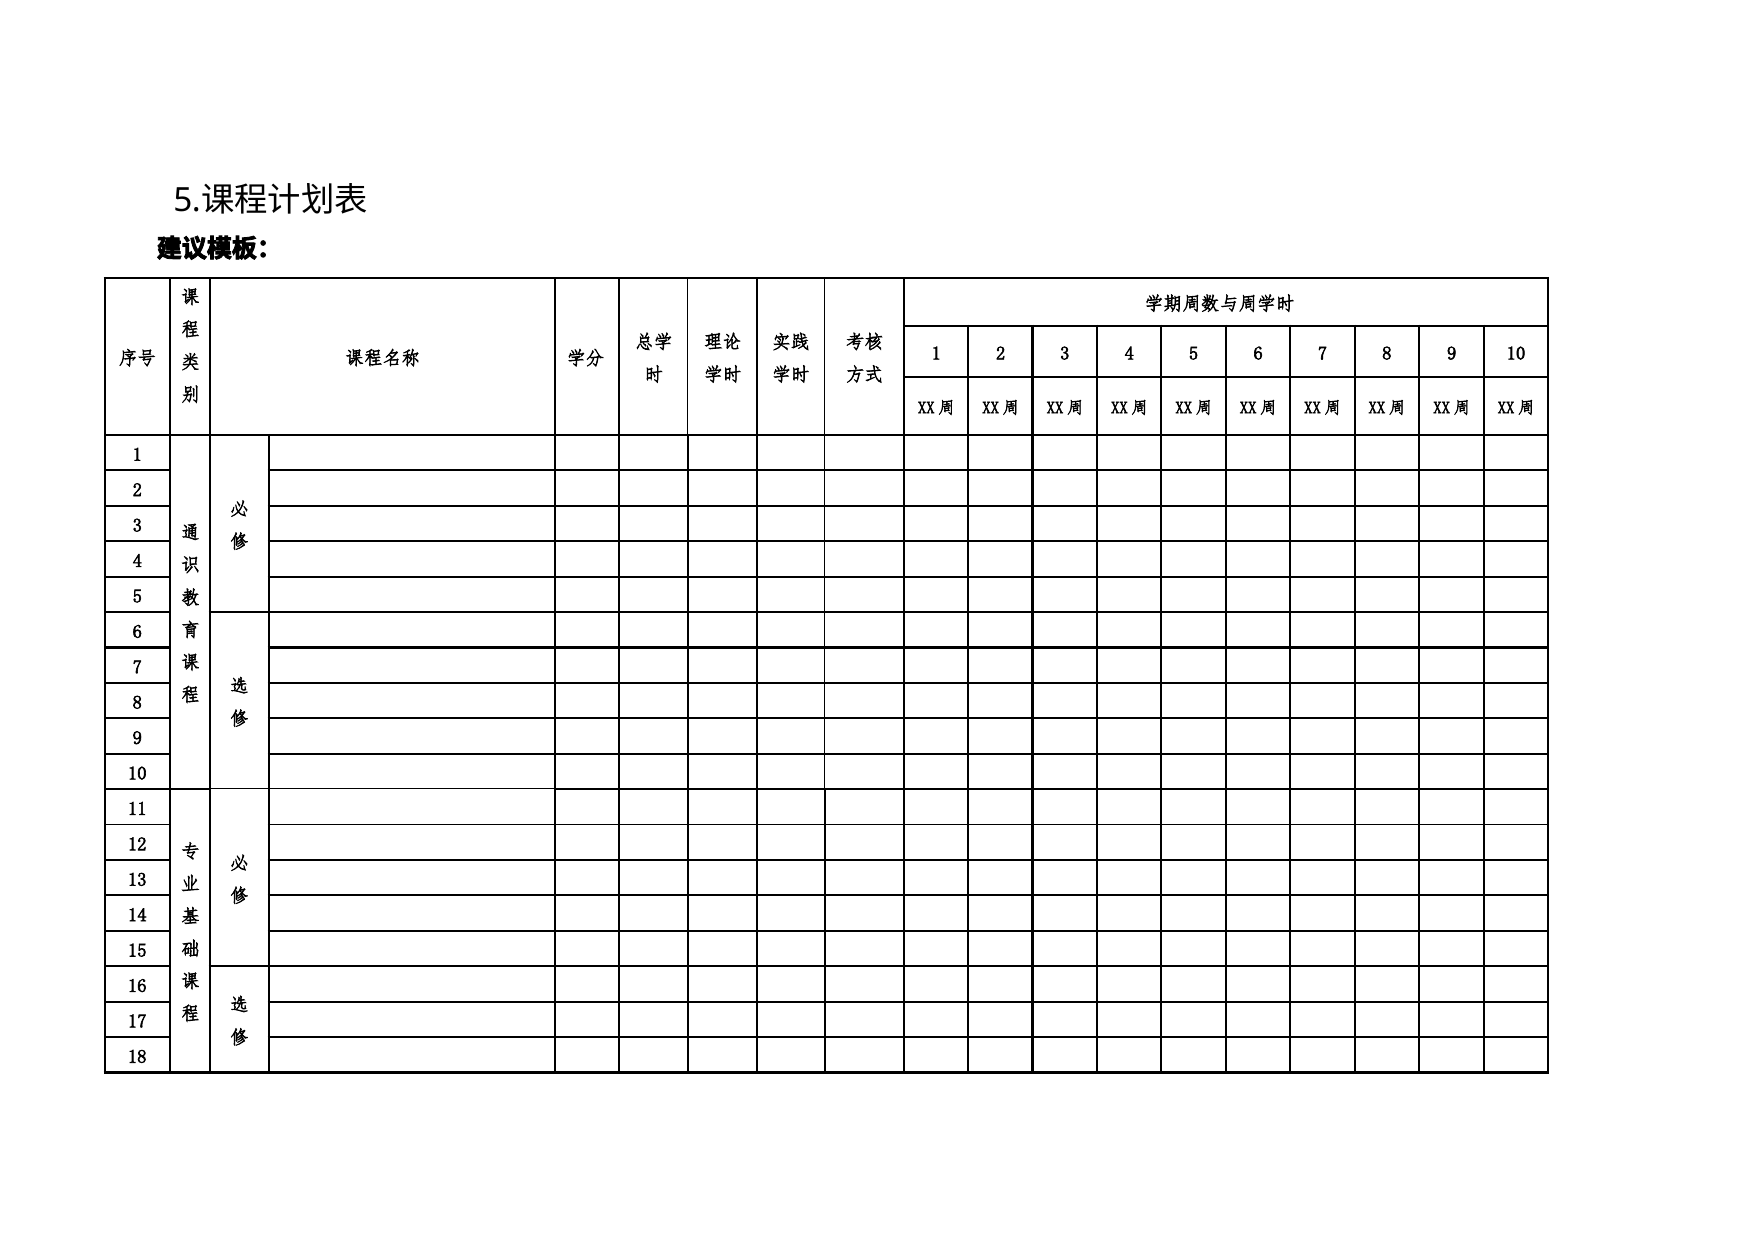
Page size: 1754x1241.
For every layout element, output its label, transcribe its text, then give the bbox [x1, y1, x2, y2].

table_cell [969, 896, 1031, 930]
table_cell [1291, 896, 1354, 930]
table_cell [1034, 861, 1096, 894]
table_cell [689, 613, 756, 646]
table_header 学分 [556, 279, 618, 434]
table_cell [758, 542, 824, 576]
table_cell [969, 436, 1031, 469]
table_cell [905, 471, 967, 505]
table_cell [1034, 719, 1096, 753]
table_cell XX周 [1034, 378, 1096, 434]
table_cell [825, 436, 903, 469]
table_cell [270, 825, 554, 859]
table_cell 6 [106, 613, 169, 646]
table_cell [689, 896, 756, 930]
table_cell [825, 719, 903, 753]
table_cell [905, 790, 967, 823]
table_cell 4 [106, 542, 169, 576]
table_cell [1356, 471, 1418, 505]
table_cell [905, 1038, 967, 1071]
table_cell [1485, 825, 1547, 859]
table_cell [620, 755, 687, 788]
table_cell [1291, 507, 1354, 540]
table_cell [1420, 861, 1483, 894]
table_cell XX周 [1356, 378, 1418, 434]
table_cell [270, 542, 554, 576]
table_cell [1356, 861, 1418, 894]
table_cell [758, 1038, 824, 1071]
table_cell [270, 1038, 554, 1071]
table_cell [1485, 578, 1547, 611]
table_cell 6 [1227, 327, 1289, 376]
table_cell [905, 649, 967, 682]
table_cell [1485, 684, 1547, 717]
table_cell [826, 825, 903, 859]
table_cell 5 [1162, 327, 1225, 376]
table_cell [556, 825, 618, 859]
table_cell [1356, 436, 1418, 469]
table_cell [1162, 542, 1225, 576]
table_cell [1356, 613, 1418, 646]
table_cell [1485, 507, 1547, 540]
table_cell [969, 613, 1031, 646]
table_cell [270, 861, 554, 894]
table_cell [1356, 1038, 1418, 1071]
table_cell [689, 967, 756, 1001]
table_cell [1034, 896, 1096, 930]
table_cell [758, 861, 824, 894]
table_cell [556, 471, 618, 505]
table_cell [1420, 896, 1483, 930]
table_cell 12 [106, 825, 169, 859]
table_cell 3 [106, 507, 169, 540]
table_cell 15 [106, 932, 169, 965]
table_cell [1356, 719, 1418, 753]
table_cell [1162, 578, 1225, 611]
text 建议模板： [106, 230, 1648, 263]
table_cell [1485, 896, 1547, 930]
table_cell [758, 896, 824, 930]
table_cell [1162, 825, 1225, 859]
table_cell [1162, 932, 1225, 965]
table_cell [1098, 932, 1160, 965]
table_cell [1227, 1003, 1289, 1036]
text 5.课程计划表 [106, 165, 1648, 230]
table_cell [1420, 649, 1483, 682]
table_cell [1162, 790, 1225, 823]
table_cell [1162, 896, 1225, 930]
table_cell [1162, 471, 1225, 505]
table_cell 2 [969, 327, 1031, 376]
table_cell [1162, 1003, 1225, 1036]
table_cell [969, 507, 1031, 540]
table_cell [270, 436, 554, 469]
table_cell [969, 967, 1031, 1001]
table_cell [1291, 542, 1354, 576]
table_cell [1098, 1003, 1160, 1036]
table_cell [1227, 649, 1289, 682]
table_cell [905, 578, 967, 611]
table_cell [1485, 649, 1547, 682]
table_cell [905, 861, 967, 894]
table_cell [620, 578, 687, 611]
table_header 理论学时 [688, 279, 756, 434]
table_cell [1420, 436, 1483, 469]
table_cell XX周 [905, 378, 967, 434]
table_cell 必修 [211, 789, 268, 965]
table_cell [1227, 613, 1289, 646]
table_cell [620, 507, 687, 540]
table_cell [1098, 471, 1160, 505]
table_cell [969, 1038, 1031, 1071]
table_cell [969, 861, 1031, 894]
table_cell [969, 825, 1031, 859]
table_cell 通识教育课程 [171, 436, 209, 788]
table_cell [1098, 436, 1160, 469]
table_cell [826, 861, 903, 894]
table_cell [1162, 967, 1225, 1001]
table_cell [758, 932, 824, 965]
table_cell [1291, 1038, 1354, 1071]
table_cell [1291, 436, 1354, 469]
table_cell [1098, 613, 1160, 646]
table_cell XX周 [1227, 378, 1289, 434]
table_cell [620, 542, 687, 576]
table_cell 专 业 基 础 课 程 [171, 790, 209, 1071]
table_cell [1162, 613, 1225, 646]
table_cell [1227, 790, 1289, 823]
table_cell 选修 [211, 613, 268, 788]
table_cell [1034, 755, 1096, 788]
table_cell [758, 1003, 824, 1036]
table_cell [1291, 684, 1354, 717]
table_cell [620, 719, 687, 753]
table_cell [689, 861, 756, 894]
table_cell [270, 932, 554, 965]
table_cell [1291, 471, 1354, 505]
table_cell 选修 [211, 967, 268, 1071]
table_cell [905, 932, 967, 965]
table_cell [1162, 684, 1225, 717]
table_cell [1227, 719, 1289, 753]
table_cell [556, 542, 618, 576]
table_cell [969, 684, 1031, 717]
table_cell [1485, 755, 1547, 788]
table_cell [826, 790, 903, 823]
table_cell [270, 789, 554, 823]
table_cell [556, 578, 618, 611]
table_cell [1098, 649, 1160, 682]
table_cell [1034, 790, 1096, 823]
table_cell [620, 1038, 687, 1071]
table_cell [1227, 578, 1289, 611]
table_cell [556, 649, 618, 682]
table_cell [1162, 436, 1225, 469]
table_cell [689, 684, 756, 717]
table_cell 5 [106, 578, 169, 611]
table_cell [969, 755, 1031, 788]
table_cell [1227, 932, 1289, 965]
table_cell [1227, 967, 1289, 1001]
table_cell [620, 436, 687, 469]
table_cell [1485, 932, 1547, 965]
table_cell XX周 [1098, 378, 1160, 434]
table_cell [758, 436, 824, 469]
table_cell [1098, 755, 1160, 788]
table_cell [1098, 790, 1160, 823]
table_cell 13 [106, 861, 169, 894]
table_cell [758, 719, 824, 753]
table_cell 9 [106, 719, 169, 753]
table_cell [620, 613, 687, 646]
table_cell [1098, 684, 1160, 717]
table_cell [1227, 825, 1289, 859]
table_cell [1356, 967, 1418, 1001]
table_cell [1485, 471, 1547, 505]
table_cell [1098, 861, 1160, 894]
table_cell [1485, 861, 1547, 894]
table_cell [1356, 507, 1418, 540]
table_cell [758, 578, 824, 611]
table_cell [1291, 861, 1354, 894]
table_cell [825, 613, 903, 646]
table_cell [969, 542, 1031, 576]
table_cell 4 [1098, 327, 1160, 376]
table_cell [905, 967, 967, 1001]
table_cell [1485, 1003, 1547, 1036]
table_cell 1 [905, 327, 967, 376]
table_cell [1420, 967, 1483, 1001]
table_cell [1098, 1038, 1160, 1071]
table_cell [1420, 507, 1483, 540]
table_cell [758, 825, 824, 859]
table_cell [1485, 790, 1547, 823]
table_cell [1420, 932, 1483, 965]
table_cell [825, 755, 903, 788]
table_cell [825, 542, 903, 576]
table_cell [1291, 1003, 1354, 1036]
table_cell XX周 [969, 378, 1031, 434]
table_cell [1098, 578, 1160, 611]
table_cell [1227, 507, 1289, 540]
table_cell XX周 [1291, 378, 1354, 434]
table_cell [689, 507, 756, 540]
table_cell [758, 684, 824, 717]
table_cell [1485, 719, 1547, 753]
table_cell [556, 1003, 618, 1036]
table_cell 18 [106, 1038, 169, 1071]
table_cell [556, 1038, 618, 1071]
table_header 实践学时 [758, 279, 824, 434]
table_cell [905, 755, 967, 788]
table_cell XX周 [1420, 378, 1483, 434]
table_cell [270, 684, 554, 717]
table_cell [556, 790, 618, 823]
table_cell [556, 755, 618, 788]
table_cell [689, 649, 756, 682]
table_cell [905, 507, 967, 540]
table_cell [758, 649, 824, 682]
table_cell [1034, 613, 1096, 646]
table_header 课程名称 [211, 279, 554, 434]
table_header 总学时 [620, 279, 687, 434]
table_cell [1291, 790, 1354, 823]
table_cell [825, 507, 903, 540]
table_cell [1162, 719, 1225, 753]
table_cell [758, 790, 824, 823]
table_cell [758, 613, 824, 646]
table_cell [826, 896, 903, 930]
table_cell [826, 1038, 903, 1071]
table_cell [826, 1003, 903, 1036]
table_cell [1162, 649, 1225, 682]
table_cell [1034, 967, 1096, 1001]
table_cell [689, 471, 756, 505]
table_cell [825, 649, 903, 682]
table_cell [1356, 684, 1418, 717]
table_cell [1420, 755, 1483, 788]
table_cell [556, 719, 618, 753]
table_cell [1356, 825, 1418, 859]
table_cell [1162, 507, 1225, 540]
table_cell [1098, 967, 1160, 1001]
table_cell [1291, 755, 1354, 788]
table_cell [1227, 896, 1289, 930]
table_cell [689, 578, 756, 611]
table_cell [270, 896, 554, 930]
table_cell [825, 578, 903, 611]
table_cell [1485, 436, 1547, 469]
table_cell [1291, 967, 1354, 1001]
table_cell 17 [106, 1003, 169, 1036]
table_cell [620, 790, 687, 823]
table_cell [969, 1003, 1031, 1036]
table_cell [689, 790, 756, 823]
table_cell [905, 436, 967, 469]
table_cell [1227, 542, 1289, 576]
table_cell [1034, 684, 1096, 717]
table_cell [1356, 1003, 1418, 1036]
table_cell [1291, 825, 1354, 859]
table_cell [1291, 613, 1354, 646]
table_cell [1420, 471, 1483, 505]
table_cell [1034, 1003, 1096, 1036]
table_cell [270, 755, 554, 788]
table_cell [1162, 755, 1225, 788]
table_cell [270, 649, 554, 682]
table_cell [1098, 507, 1160, 540]
table_cell [689, 755, 756, 788]
table_cell [905, 825, 967, 859]
table_cell [556, 861, 618, 894]
table_cell [969, 790, 1031, 823]
table_cell [270, 967, 554, 1001]
table_cell 16 [106, 967, 169, 1001]
table_cell [758, 967, 824, 1001]
table_cell [1356, 755, 1418, 788]
table_cell [556, 684, 618, 717]
table_cell 9 [1420, 327, 1483, 376]
table_cell [1098, 896, 1160, 930]
table_cell [1420, 719, 1483, 753]
table_cell [1227, 471, 1289, 505]
table_cell [556, 436, 618, 469]
table_cell [1034, 578, 1096, 611]
table_cell [689, 1003, 756, 1036]
table_cell [1227, 1038, 1289, 1071]
table_cell [969, 578, 1031, 611]
table_cell [826, 932, 903, 965]
table_cell [1356, 790, 1418, 823]
table_cell [1356, 896, 1418, 930]
table_cell [1034, 825, 1096, 859]
table_cell [1291, 932, 1354, 965]
table_cell [1162, 1038, 1225, 1071]
table_cell 8 [106, 684, 169, 717]
table_cell [825, 684, 903, 717]
table_cell [1227, 436, 1289, 469]
table_cell [556, 896, 618, 930]
table_cell [1098, 825, 1160, 859]
table_cell 8 [1356, 327, 1418, 376]
table_cell [1356, 932, 1418, 965]
table_cell [1420, 1003, 1483, 1036]
table_cell [270, 578, 554, 611]
table_cell [270, 719, 554, 753]
table_cell [1291, 719, 1354, 753]
table_cell [620, 967, 687, 1001]
table_cell [1162, 861, 1225, 894]
table_cell 7 [106, 649, 169, 682]
table_cell [689, 436, 756, 469]
table_cell [270, 613, 554, 646]
table_cell [689, 542, 756, 576]
table_header 课程类别 [171, 279, 209, 434]
table_cell 14 [106, 896, 169, 930]
table_cell [1356, 649, 1418, 682]
table_cell [905, 613, 967, 646]
table_cell [1227, 861, 1289, 894]
table_cell [1420, 542, 1483, 576]
table_cell [1420, 684, 1483, 717]
table_cell [1098, 542, 1160, 576]
table_cell [905, 684, 967, 717]
table_cell [825, 471, 903, 505]
table_cell [1034, 471, 1096, 505]
table_cell [1420, 825, 1483, 859]
table_cell [905, 896, 967, 930]
table_header 序号 [106, 279, 169, 434]
table_cell [826, 967, 903, 1001]
table_cell [689, 932, 756, 965]
table_cell 2 [106, 471, 169, 505]
table_header 学期周数与周学时 [905, 279, 1547, 324]
table_cell [1034, 542, 1096, 576]
table_cell [1227, 755, 1289, 788]
table_cell [620, 896, 687, 930]
table_cell XX周 [1162, 378, 1225, 434]
table_cell [620, 471, 687, 505]
table_cell 3 [1034, 327, 1096, 376]
table_cell [620, 825, 687, 859]
table_cell [1485, 1038, 1547, 1071]
table_cell [969, 719, 1031, 753]
table_cell [1034, 1038, 1096, 1071]
table_cell 11 [106, 790, 169, 823]
table_cell [1034, 649, 1096, 682]
table_cell [556, 967, 618, 1001]
table_cell [758, 507, 824, 540]
table_cell [969, 649, 1031, 682]
table_cell [1420, 1038, 1483, 1071]
table_cell [689, 1038, 756, 1071]
table_cell [556, 507, 618, 540]
table_cell [620, 649, 687, 682]
table_cell [905, 542, 967, 576]
table_cell [1485, 967, 1547, 1001]
table_cell [1485, 542, 1547, 576]
table_cell [556, 613, 618, 646]
table_cell [620, 684, 687, 717]
table_cell [689, 719, 756, 753]
table_cell [1098, 719, 1160, 753]
table_cell [1420, 790, 1483, 823]
table_cell 7 [1291, 327, 1354, 376]
table_cell [1291, 649, 1354, 682]
table_cell [1291, 578, 1354, 611]
table_cell [1034, 507, 1096, 540]
table_cell 10 [1485, 327, 1547, 376]
table_cell [1356, 578, 1418, 611]
table_cell [689, 825, 756, 859]
table_cell [1356, 542, 1418, 576]
table_cell [620, 1003, 687, 1036]
table_cell [758, 471, 824, 505]
table_cell XX周 [1485, 378, 1547, 434]
table_cell [905, 719, 967, 753]
table_cell [969, 932, 1031, 965]
table_cell [905, 1003, 967, 1036]
table_cell [270, 1003, 554, 1036]
table_cell [758, 755, 824, 788]
table_cell [1420, 578, 1483, 611]
table_cell [1034, 932, 1096, 965]
table_cell [1227, 684, 1289, 717]
table_cell [270, 507, 554, 540]
table_cell [1420, 613, 1483, 646]
table_cell [1034, 436, 1096, 469]
table_cell [620, 932, 687, 965]
table_cell [969, 471, 1031, 505]
table_cell 1 [106, 436, 169, 469]
table_cell [620, 861, 687, 894]
table_cell [1485, 613, 1547, 646]
table_cell 10 [106, 755, 169, 788]
table_cell [556, 932, 618, 965]
table_cell 必修 [211, 436, 268, 611]
table_cell [270, 471, 554, 505]
table_header 考核 方式 [825, 279, 903, 434]
